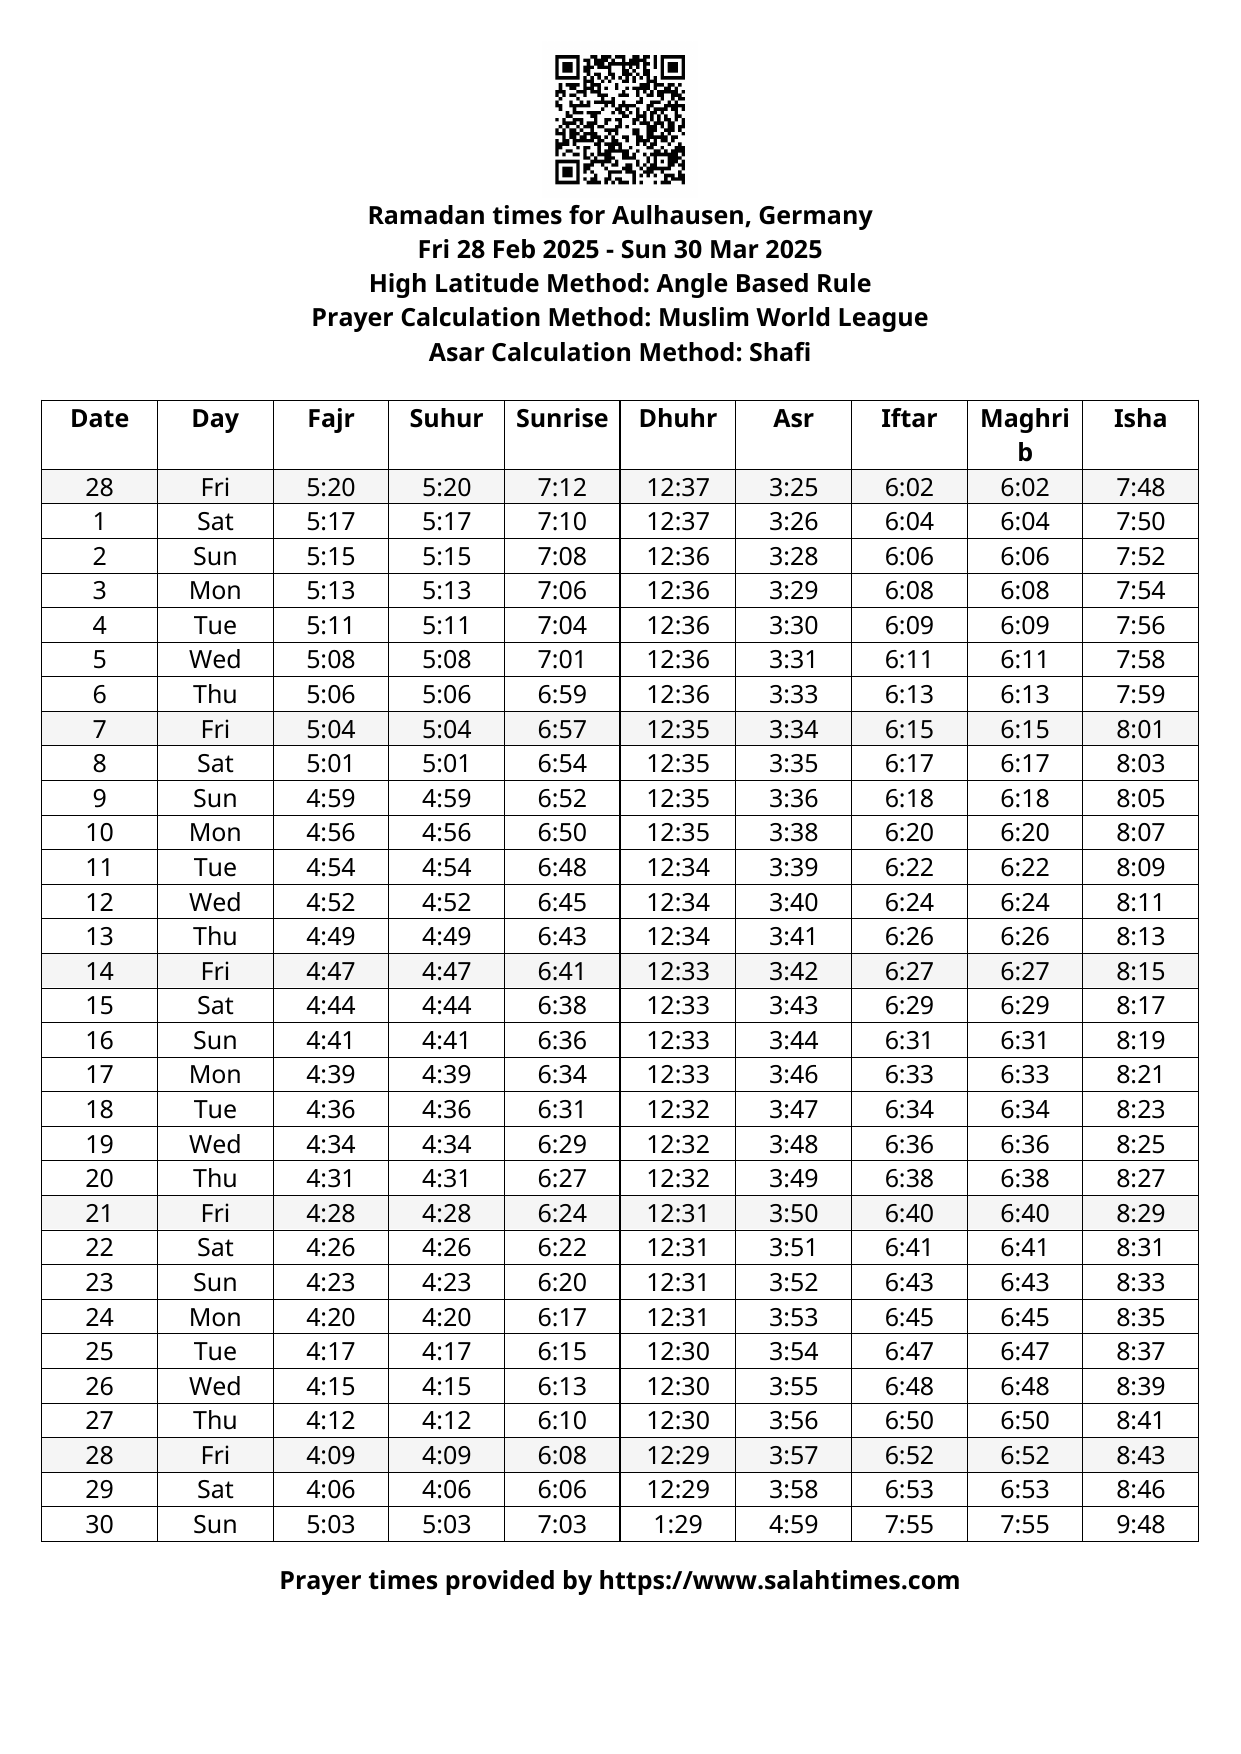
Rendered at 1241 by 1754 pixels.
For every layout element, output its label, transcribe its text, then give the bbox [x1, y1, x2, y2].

table_cell 4:26 [274, 1231, 388, 1264]
table_cell 6:26 [968, 919, 1082, 953]
table_cell 8:17 [1083, 989, 1198, 1022]
table_cell 12:37 [621, 504, 735, 538]
table_cell 4:52 [389, 885, 504, 918]
table_cell 6:11 [852, 643, 967, 676]
table_cell 8:23 [1083, 1092, 1198, 1126]
table_cell 4:09 [389, 1438, 504, 1472]
table_cell 12:29 [621, 1438, 735, 1472]
table_cell 3:35 [736, 746, 851, 780]
table_cell 7:59 [1083, 677, 1198, 711]
table_cell 6:48 [968, 1369, 1082, 1402]
table_cell 6:41 [505, 954, 619, 987]
text Fri 28 Feb 2025 - Sun 30 Mar 2025 [42, 232, 1198, 266]
table_cell 6:29 [968, 989, 1082, 1022]
table_cell 12:36 [621, 677, 735, 711]
table_cell 4:06 [389, 1473, 504, 1506]
table_cell 6:20 [968, 816, 1082, 849]
table_cell 3:34 [736, 712, 851, 745]
table_cell Fri [158, 470, 273, 503]
table_cell 7:48 [1083, 470, 1198, 503]
table_cell 6:48 [852, 1369, 967, 1402]
table_cell 8:27 [1083, 1161, 1198, 1195]
table_cell 4:15 [389, 1369, 504, 1402]
table_cell 3:36 [736, 781, 851, 814]
table_cell 7:12 [505, 470, 619, 503]
table_header Suhur [389, 401, 504, 469]
table_cell 6:15 [505, 1334, 619, 1368]
table_header Day [158, 401, 273, 469]
table_cell 6:06 [968, 539, 1082, 572]
table_cell 6:53 [968, 1473, 1082, 1506]
table_cell 1 [42, 504, 157, 538]
table_cell 6 [42, 677, 157, 711]
table_cell 12:35 [621, 712, 735, 745]
table_cell 8 [42, 746, 157, 780]
table_cell 8:41 [1083, 1404, 1198, 1437]
table_cell 6:15 [968, 712, 1082, 745]
table_cell 4:56 [274, 816, 388, 849]
table_cell 27 [42, 1404, 157, 1437]
table_cell 7:06 [505, 574, 619, 607]
table_cell 8:25 [1083, 1127, 1198, 1160]
table_cell 12:29 [621, 1473, 735, 1506]
table_cell 12:36 [621, 539, 735, 572]
table_cell 8:35 [1083, 1300, 1198, 1333]
table_cell 4:59 [389, 781, 504, 814]
table_cell 8:37 [1083, 1334, 1198, 1368]
table_cell 6:22 [505, 1231, 619, 1264]
table_cell 6:24 [505, 1196, 619, 1229]
table_cell 10 [42, 816, 157, 849]
table_cell 3:39 [736, 850, 851, 884]
table_cell 6:08 [852, 574, 967, 607]
table_cell 4:41 [389, 1023, 504, 1057]
table_cell 7:52 [1083, 539, 1198, 572]
table_cell 6:06 [505, 1473, 619, 1506]
table_cell 6:52 [852, 1438, 967, 1472]
table_cell 12:31 [621, 1231, 735, 1264]
table_cell 6:22 [852, 850, 967, 884]
table_cell 8:05 [1083, 781, 1198, 814]
table_cell 12:32 [621, 1127, 735, 1160]
table_cell 6:41 [968, 1231, 1082, 1264]
table_cell 7:54 [1083, 574, 1198, 607]
table_cell 4:49 [389, 919, 504, 953]
table_cell 5:08 [274, 643, 388, 676]
table_cell 3:41 [736, 919, 851, 953]
text High Latitude Method: Angle Based Rule [42, 266, 1198, 300]
table_cell 3:58 [736, 1473, 851, 1506]
text Asar Calculation Method: Shafi [42, 334, 1198, 368]
table_cell Fri [158, 954, 273, 987]
text Ramadan times for Aulhausen, Germany [42, 198, 1198, 232]
table_cell 24 [42, 1300, 157, 1333]
table_cell 6:29 [505, 1127, 619, 1160]
table_cell 12:33 [621, 1023, 735, 1057]
table_header Isha [1083, 401, 1198, 469]
table_cell 4:26 [389, 1231, 504, 1264]
table_cell 5:04 [389, 712, 504, 745]
table_cell 4:06 [274, 1473, 388, 1506]
table_cell 6:08 [968, 574, 1082, 607]
table_cell 6:34 [505, 1058, 619, 1091]
table_cell 12:36 [621, 574, 735, 607]
table_cell Sat [158, 989, 273, 1022]
table_cell 29 [42, 1473, 157, 1506]
table_header Iftar [852, 401, 967, 469]
table_cell 6:13 [852, 677, 967, 711]
table_cell Sat [158, 746, 273, 780]
table_cell 8:19 [1083, 1023, 1198, 1057]
table_cell 8:11 [1083, 885, 1198, 918]
table_header Asr [736, 401, 851, 469]
table_cell 4:23 [389, 1265, 504, 1299]
table_cell 12:33 [621, 989, 735, 1022]
table_cell 4:17 [389, 1334, 504, 1368]
table_cell 7:03 [505, 1507, 619, 1541]
table_cell 6:15 [852, 712, 967, 745]
table_cell 6:40 [968, 1196, 1082, 1229]
table_cell 6:11 [968, 643, 1082, 676]
table_cell 4:28 [274, 1196, 388, 1229]
table_cell 3:38 [736, 816, 851, 849]
table_cell 4:28 [389, 1196, 504, 1229]
table_cell 14 [42, 954, 157, 987]
table_cell Wed [158, 643, 273, 676]
table_cell 6:45 [852, 1300, 967, 1333]
table_cell 8:21 [1083, 1058, 1198, 1091]
table_cell 4:56 [389, 816, 504, 849]
table_cell 6:41 [852, 1231, 967, 1264]
table_cell 12:33 [621, 1058, 735, 1091]
table_cell 4:59 [736, 1507, 851, 1541]
table_cell 6:09 [968, 608, 1082, 642]
table_cell 3:53 [736, 1300, 851, 1333]
table_cell 3:55 [736, 1369, 851, 1402]
table_cell 4:12 [389, 1404, 504, 1437]
table_cell 20 [42, 1161, 157, 1195]
table_cell 8:43 [1083, 1438, 1198, 1472]
table_cell 6:27 [968, 954, 1082, 987]
table_cell 6:45 [505, 885, 619, 918]
text Prayer times provided by https://www.salahtimes.com [42, 1563, 1198, 1597]
table_cell 6:38 [505, 989, 619, 1022]
table_cell Sun [158, 781, 273, 814]
table_cell 5:06 [274, 677, 388, 711]
table_cell 4:39 [389, 1058, 504, 1091]
table_cell 18 [42, 1092, 157, 1126]
table_cell 13 [42, 919, 157, 953]
table_cell 3:52 [736, 1265, 851, 1299]
table_cell 6:17 [968, 746, 1082, 780]
table_cell 6:31 [852, 1023, 967, 1057]
table_cell 4:12 [274, 1404, 388, 1437]
table_cell 6:54 [505, 746, 619, 780]
table_cell 11 [42, 850, 157, 884]
table_cell 3:40 [736, 885, 851, 918]
table_cell 4:31 [274, 1161, 388, 1195]
table_cell 4:47 [274, 954, 388, 987]
table_cell 6:43 [852, 1265, 967, 1299]
table_cell 6:43 [505, 919, 619, 953]
table_cell Mon [158, 574, 273, 607]
table_cell 3:31 [736, 643, 851, 676]
table_cell 4:47 [389, 954, 504, 987]
table_cell 6:38 [852, 1161, 967, 1195]
table_cell 6:40 [852, 1196, 967, 1229]
table_cell Mon [158, 1300, 273, 1333]
table_cell 6:52 [968, 1438, 1082, 1472]
table_cell 6:17 [505, 1300, 619, 1333]
table_cell 4:15 [274, 1369, 388, 1402]
table_cell 3:33 [736, 677, 851, 711]
table_cell 6:20 [505, 1265, 619, 1299]
table_cell 6:43 [968, 1265, 1082, 1299]
table_header Fajr [274, 401, 388, 469]
table_cell 12:30 [621, 1334, 735, 1368]
table_cell Sun [158, 1265, 273, 1299]
table_cell 30 [42, 1507, 157, 1541]
table_cell 7:55 [852, 1507, 967, 1541]
table_cell 4:49 [274, 919, 388, 953]
table_cell 6:29 [852, 989, 967, 1022]
table_cell Tue [158, 608, 273, 642]
table_cell 12:35 [621, 781, 735, 814]
table_cell 12:36 [621, 608, 735, 642]
table_cell 8:33 [1083, 1265, 1198, 1299]
table_cell 5:03 [274, 1507, 388, 1541]
table_cell 5:03 [389, 1507, 504, 1541]
table_cell 4:36 [274, 1092, 388, 1126]
table_cell 4:17 [274, 1334, 388, 1368]
table_cell Fri [158, 1196, 273, 1229]
table_cell Mon [158, 816, 273, 849]
table_cell 12 [42, 885, 157, 918]
table_cell 12:36 [621, 643, 735, 676]
table_cell 5:11 [274, 608, 388, 642]
table_cell Fri [158, 1438, 273, 1472]
table_cell 7:56 [1083, 608, 1198, 642]
table_cell 15 [42, 989, 157, 1022]
table_cell 28 [42, 470, 157, 503]
table_cell 6:26 [852, 919, 967, 953]
table_cell 12:32 [621, 1161, 735, 1195]
table_cell 3:25 [736, 470, 851, 503]
table_cell 16 [42, 1023, 157, 1057]
table_cell 12:35 [621, 746, 735, 780]
table_cell 4:54 [274, 850, 388, 884]
table_cell Mon [158, 1058, 273, 1091]
table_header Date [42, 401, 157, 469]
table_cell 12:34 [621, 850, 735, 884]
table_cell Wed [158, 1369, 273, 1402]
table_cell Wed [158, 1127, 273, 1160]
table_cell 7:55 [968, 1507, 1082, 1541]
table_cell 4:36 [389, 1092, 504, 1126]
table_cell 8:13 [1083, 919, 1198, 953]
table_cell 23 [42, 1265, 157, 1299]
table_cell 3 [42, 574, 157, 607]
table_cell 6:13 [505, 1369, 619, 1402]
table_cell 3:57 [736, 1438, 851, 1472]
table_cell 3:50 [736, 1196, 851, 1229]
table_cell 12:34 [621, 919, 735, 953]
table_cell 4:34 [389, 1127, 504, 1160]
table_cell 6:27 [505, 1161, 619, 1195]
table_cell 6:48 [505, 850, 619, 884]
table_cell 25 [42, 1334, 157, 1368]
table_cell 6:50 [505, 816, 619, 849]
table_cell 12:31 [621, 1265, 735, 1299]
table_cell 6:47 [968, 1334, 1082, 1368]
table_cell 2 [42, 539, 157, 572]
table_cell 3:54 [736, 1334, 851, 1368]
table_cell 8:01 [1083, 712, 1198, 745]
table_cell 4:44 [389, 989, 504, 1022]
table_cell 5 [42, 643, 157, 676]
table_cell 6:08 [505, 1438, 619, 1472]
table_cell 7:50 [1083, 504, 1198, 538]
table_cell 6:34 [968, 1092, 1082, 1126]
table_cell 4:54 [389, 850, 504, 884]
table_cell 8:03 [1083, 746, 1198, 780]
table_cell 4:34 [274, 1127, 388, 1160]
table_cell 19 [42, 1127, 157, 1160]
table_cell 5:06 [389, 677, 504, 711]
table_cell 12:33 [621, 954, 735, 987]
table_cell 6:22 [968, 850, 1082, 884]
table_cell 4:59 [274, 781, 388, 814]
table_cell 9 [42, 781, 157, 814]
table_cell 3:44 [736, 1023, 851, 1057]
table_cell 5:01 [274, 746, 388, 780]
table_cell 6:36 [968, 1127, 1082, 1160]
table_cell 5:13 [389, 574, 504, 607]
table_cell 12:31 [621, 1300, 735, 1333]
table_cell 4:23 [274, 1265, 388, 1299]
table_cell 12:32 [621, 1092, 735, 1126]
table_cell 3:30 [736, 608, 851, 642]
table_cell 6:18 [852, 781, 967, 814]
table_cell 4:09 [274, 1438, 388, 1472]
table_cell Sat [158, 1473, 273, 1506]
table_cell 6:33 [852, 1058, 967, 1091]
table_cell 7:58 [1083, 643, 1198, 676]
table_cell 4:39 [274, 1058, 388, 1091]
table_cell 3:51 [736, 1231, 851, 1264]
table_cell Tue [158, 1092, 273, 1126]
table_cell 7 [42, 712, 157, 745]
table_cell Thu [158, 677, 273, 711]
table_cell 8:29 [1083, 1196, 1198, 1229]
table_cell 6:09 [852, 608, 967, 642]
table_cell 12:31 [621, 1196, 735, 1229]
table_cell 3:26 [736, 504, 851, 538]
table_cell 6:10 [505, 1404, 619, 1437]
table_cell 6:36 [852, 1127, 967, 1160]
table_cell 9:48 [1083, 1507, 1198, 1541]
table_cell 7:04 [505, 608, 619, 642]
table_cell 6:53 [852, 1473, 967, 1506]
table_cell 6:47 [852, 1334, 967, 1368]
table_cell Sun [158, 1023, 273, 1057]
table_cell 22 [42, 1231, 157, 1264]
table_cell 8:46 [1083, 1473, 1198, 1506]
table_cell 17 [42, 1058, 157, 1091]
table_cell 5:20 [274, 470, 388, 503]
table_cell 8:39 [1083, 1369, 1198, 1402]
table_cell 6:57 [505, 712, 619, 745]
picture [542, 41, 699, 198]
table_cell 6:17 [852, 746, 967, 780]
table_cell 8:15 [1083, 954, 1198, 987]
table_cell Wed [158, 885, 273, 918]
table_cell 21 [42, 1196, 157, 1229]
table_cell 6:06 [852, 539, 967, 572]
table_cell 4:31 [389, 1161, 504, 1195]
table_cell 6:31 [505, 1092, 619, 1126]
table_cell 6:50 [852, 1404, 967, 1437]
table_cell 5:17 [274, 504, 388, 538]
table_cell 5:15 [274, 539, 388, 572]
table_cell 3:29 [736, 574, 851, 607]
table_cell 5:17 [389, 504, 504, 538]
table_cell 6:02 [852, 470, 967, 503]
table_cell Tue [158, 850, 273, 884]
table_cell 4:41 [274, 1023, 388, 1057]
table_cell 6:20 [852, 816, 967, 849]
table_cell 3:47 [736, 1092, 851, 1126]
table_cell 12:37 [621, 470, 735, 503]
table_cell 6:24 [852, 885, 967, 918]
table_cell Sat [158, 1231, 273, 1264]
table_cell 6:24 [968, 885, 1082, 918]
table_cell 5:01 [389, 746, 504, 780]
table_cell 7:01 [505, 643, 619, 676]
table_cell 4:44 [274, 989, 388, 1022]
table_cell 6:13 [968, 677, 1082, 711]
table_cell 5:08 [389, 643, 504, 676]
table_cell 6:33 [968, 1058, 1082, 1091]
table_cell 6:59 [505, 677, 619, 711]
table_cell Thu [158, 1161, 273, 1195]
table_cell 3:46 [736, 1058, 851, 1091]
table_cell 3:43 [736, 989, 851, 1022]
table_cell Thu [158, 1404, 273, 1437]
table_header Sunrise [505, 401, 619, 469]
table_cell Fri [158, 712, 273, 745]
table_cell 6:38 [968, 1161, 1082, 1195]
table_cell 12:34 [621, 885, 735, 918]
table_cell Tue [158, 1334, 273, 1368]
table_cell 3:48 [736, 1127, 851, 1160]
table_cell 6:18 [968, 781, 1082, 814]
table_header Dhuhr [621, 401, 735, 469]
table_cell 6:50 [968, 1404, 1082, 1437]
table_cell 12:30 [621, 1369, 735, 1402]
table_cell 6:45 [968, 1300, 1082, 1333]
table_cell 6:04 [852, 504, 967, 538]
table_cell 6:02 [968, 470, 1082, 503]
table_cell 6:52 [505, 781, 619, 814]
table_cell 5:15 [389, 539, 504, 572]
table_cell 3:56 [736, 1404, 851, 1437]
table_cell 5:20 [389, 470, 504, 503]
table_cell 4:52 [274, 885, 388, 918]
table_cell 26 [42, 1369, 157, 1402]
table_cell 7:08 [505, 539, 619, 572]
table_cell 6:31 [968, 1023, 1082, 1057]
table_cell 5:11 [389, 608, 504, 642]
table_cell 4:20 [389, 1300, 504, 1333]
table_cell 1:29 [621, 1507, 735, 1541]
table_cell Sun [158, 1507, 273, 1541]
table_cell Sun [158, 539, 273, 572]
table_cell 3:49 [736, 1161, 851, 1195]
table_cell 12:35 [621, 816, 735, 849]
table_cell Thu [158, 919, 273, 953]
table_cell 6:27 [852, 954, 967, 987]
table_cell 6:36 [505, 1023, 619, 1057]
table_cell 6:04 [968, 504, 1082, 538]
table_cell 7:10 [505, 504, 619, 538]
table_cell 28 [42, 1438, 157, 1472]
table_cell 4:20 [274, 1300, 388, 1333]
table_cell 3:28 [736, 539, 851, 572]
table_cell 8:07 [1083, 816, 1198, 849]
text Prayer Calculation Method: Muslim World League [42, 300, 1198, 334]
table_cell 5:04 [274, 712, 388, 745]
table_cell 4 [42, 608, 157, 642]
table_cell 6:34 [852, 1092, 967, 1126]
table_cell 8:31 [1083, 1231, 1198, 1264]
table_cell 3:42 [736, 954, 851, 987]
table_cell 5:13 [274, 574, 388, 607]
table_cell 12:30 [621, 1404, 735, 1437]
table_cell 8:09 [1083, 850, 1198, 884]
table_cell Sat [158, 504, 273, 538]
table_header Maghrib [968, 401, 1082, 469]
